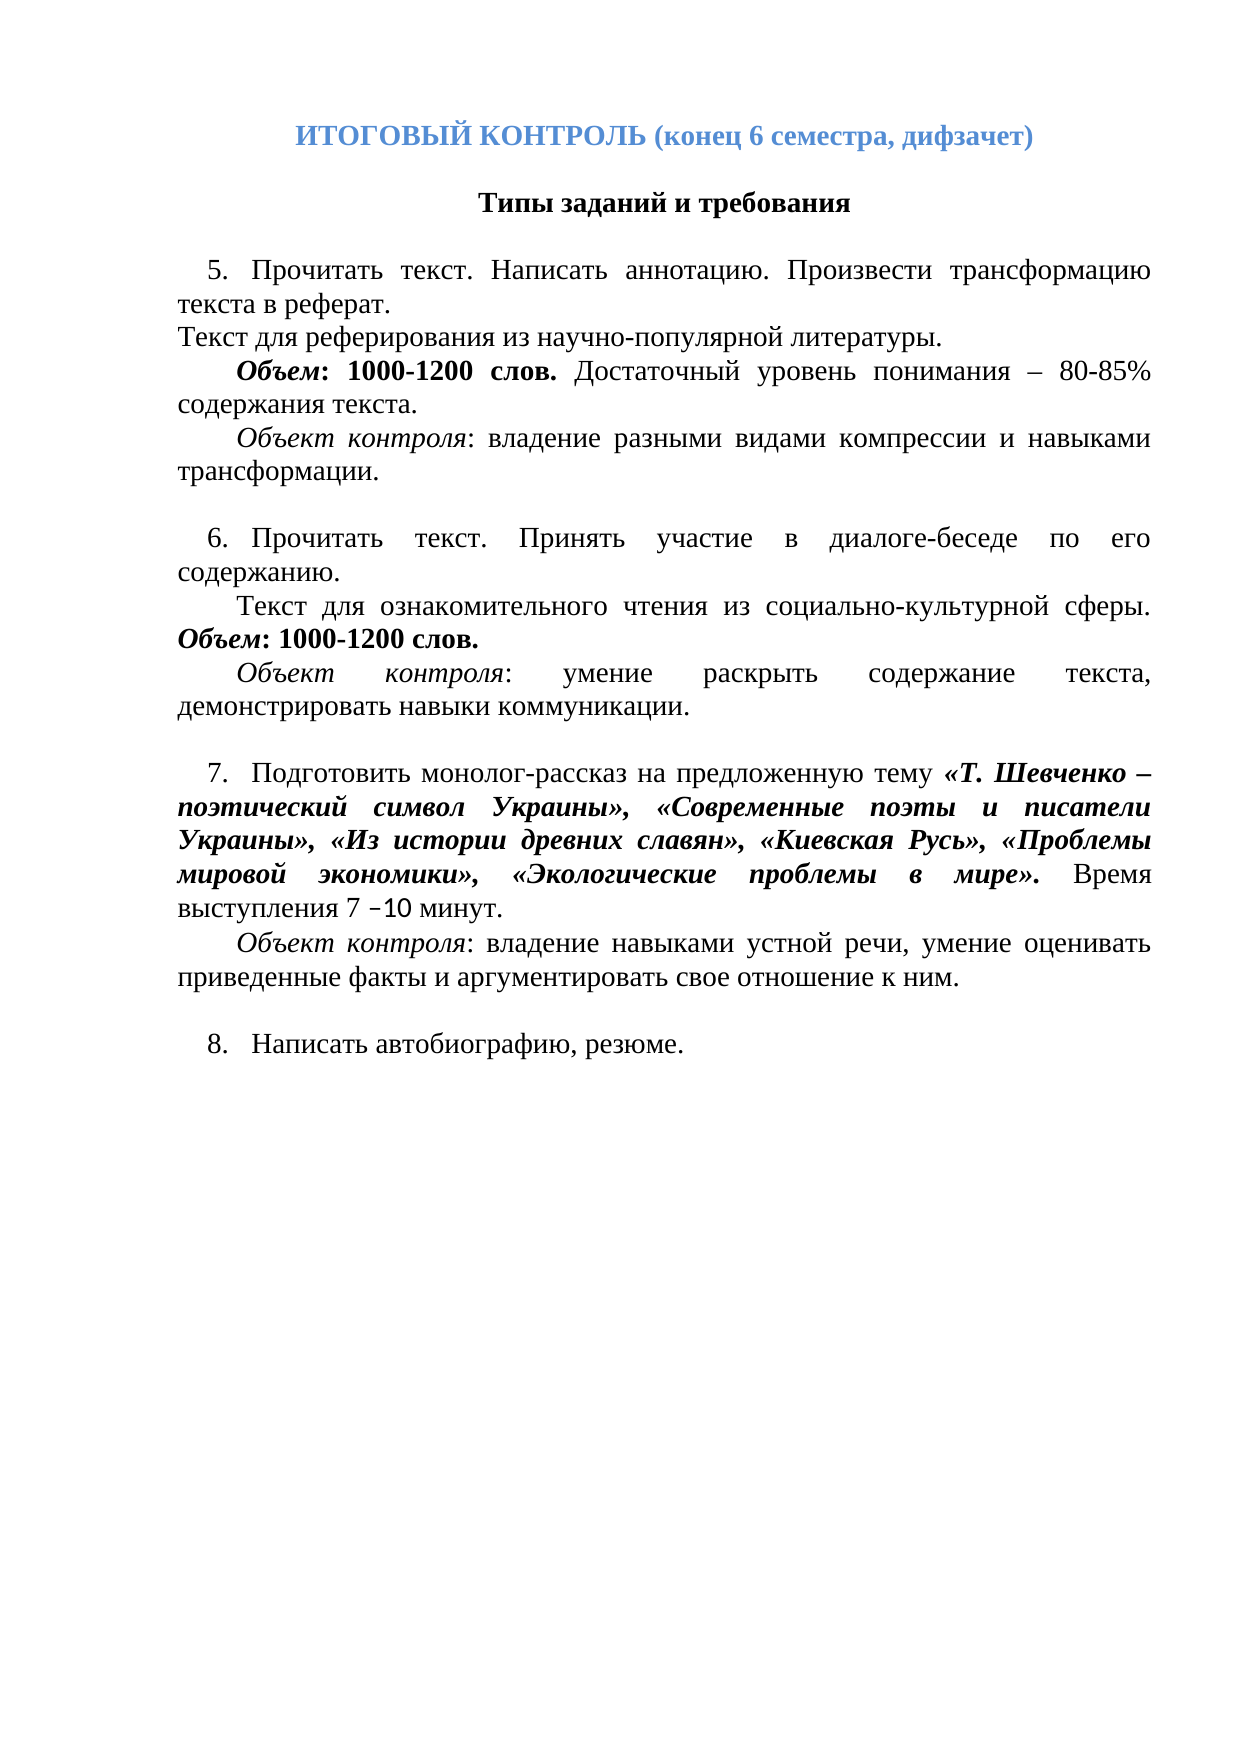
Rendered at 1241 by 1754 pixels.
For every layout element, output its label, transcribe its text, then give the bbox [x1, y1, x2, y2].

list Прочитать текст. Написать аннотацию. Произвести трансформацию текста в реферат. [177, 252, 1152, 319]
text Текст для реферирования из научно-популярной литературы. [177, 319, 1152, 353]
text Типы заданий и требования [177, 185, 1152, 219]
text Объект контроля: владение разными видами компрессии и навыками трансформации. [177, 420, 1152, 487]
list Подготовить монолог-рассказ на предложенную тему «Т. Шевченко – поэтический символ Украины», «Современные поэты и писатели Украины», «Из истории древних славян», «Киевская Русь», «Проблемы мировой экономики», «Экологические проблемы в мире». Время выступления 7 –10 минут. [177, 755, 1152, 925]
text Объект контроля: умение раскрыть содержание текста, демонстрировать навыки коммуникации. [177, 655, 1152, 722]
list Прочитать текст. Принять участие в диалоге-беседе по его содержанию. [177, 521, 1152, 588]
list Написать автобиографию, резюме. [177, 1026, 1152, 1059]
text Объект контроля: владение навыками устной речи, умение оценивать приведенные факты и аргументировать свое отношение к ним. [177, 925, 1152, 992]
text Объем: 1000-1200 слов. Достаточный уровень понимания – 80-85% содержания текста. [177, 353, 1152, 420]
text Текст для ознакомительного чтения из социально-культурной сферы. Объем: 1000-1200 слов. [177, 588, 1152, 655]
text ИТОГОВЫЙ КОНТРОЛЬ (конец 6 семестра, дифзачет) [177, 118, 1152, 152]
